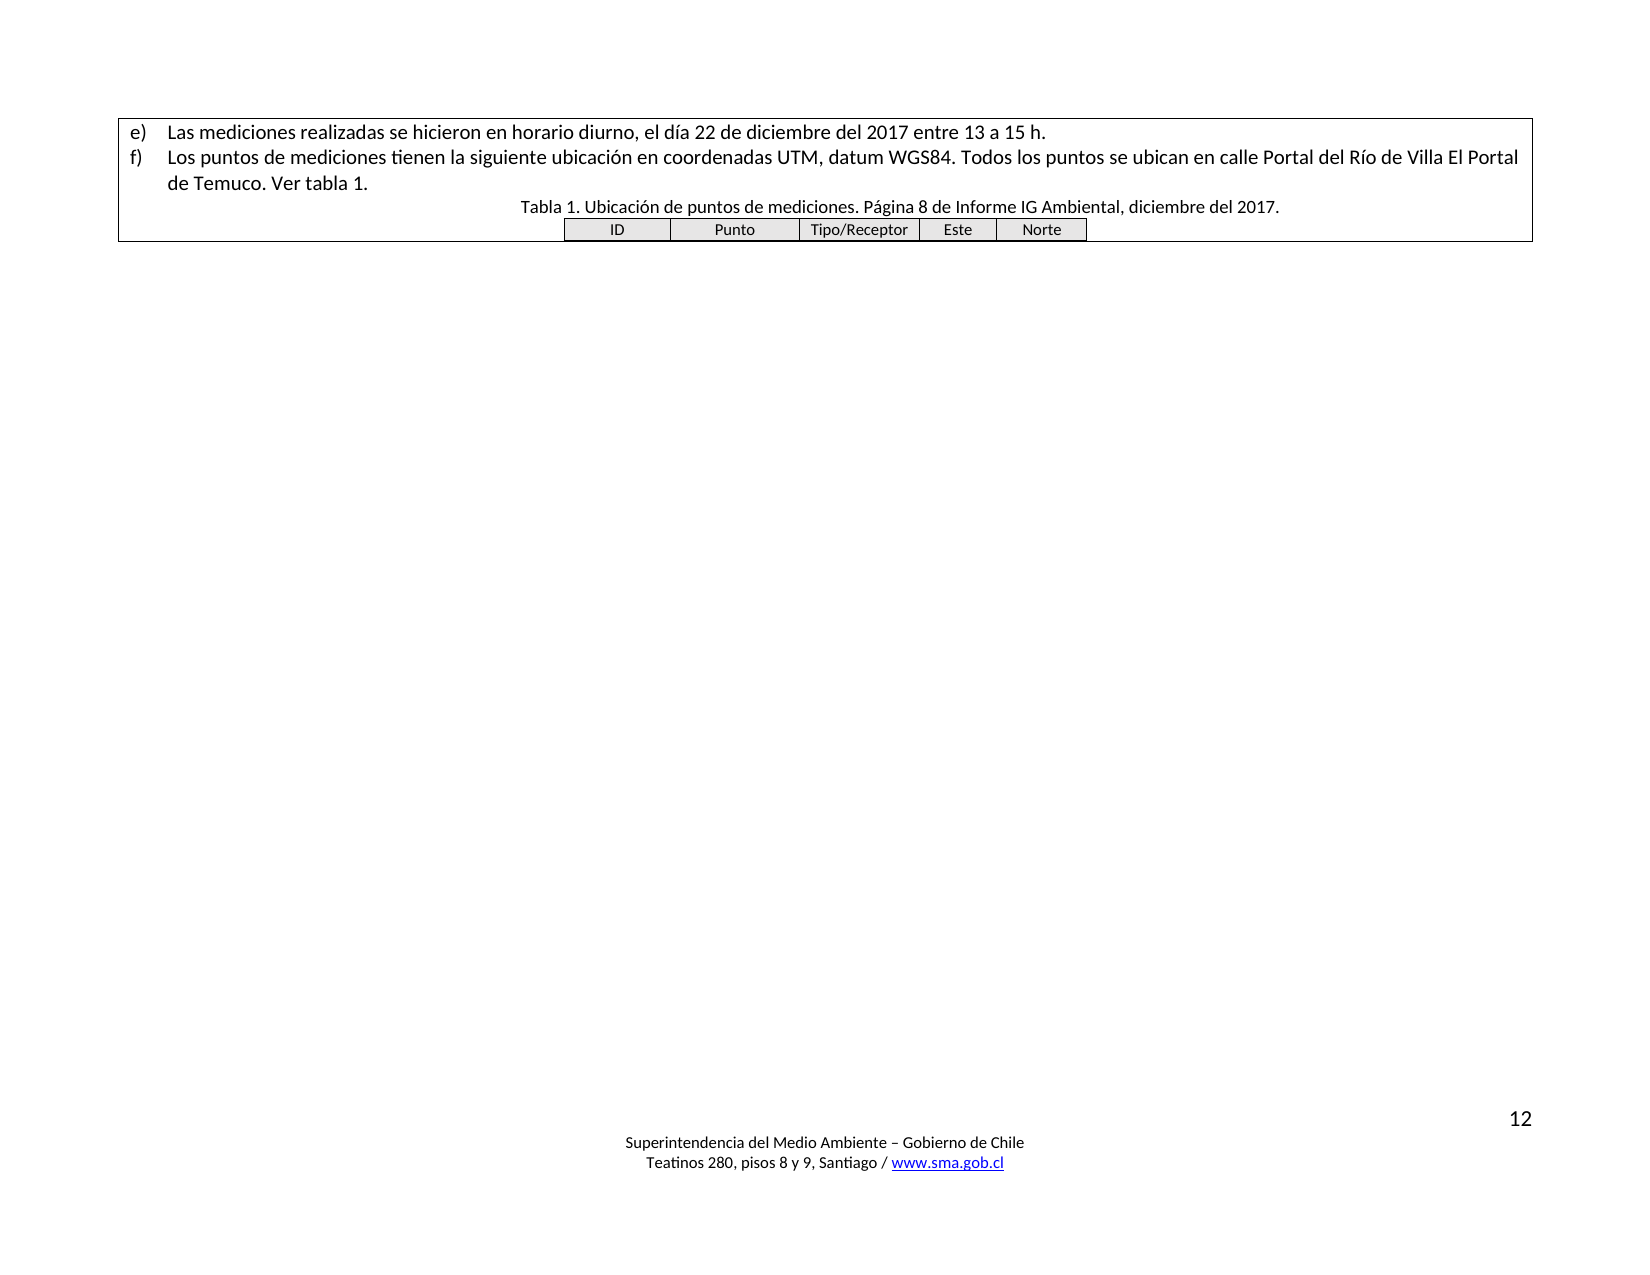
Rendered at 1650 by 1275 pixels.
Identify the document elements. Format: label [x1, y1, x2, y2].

table_cell [119, 119, 1532, 241]
